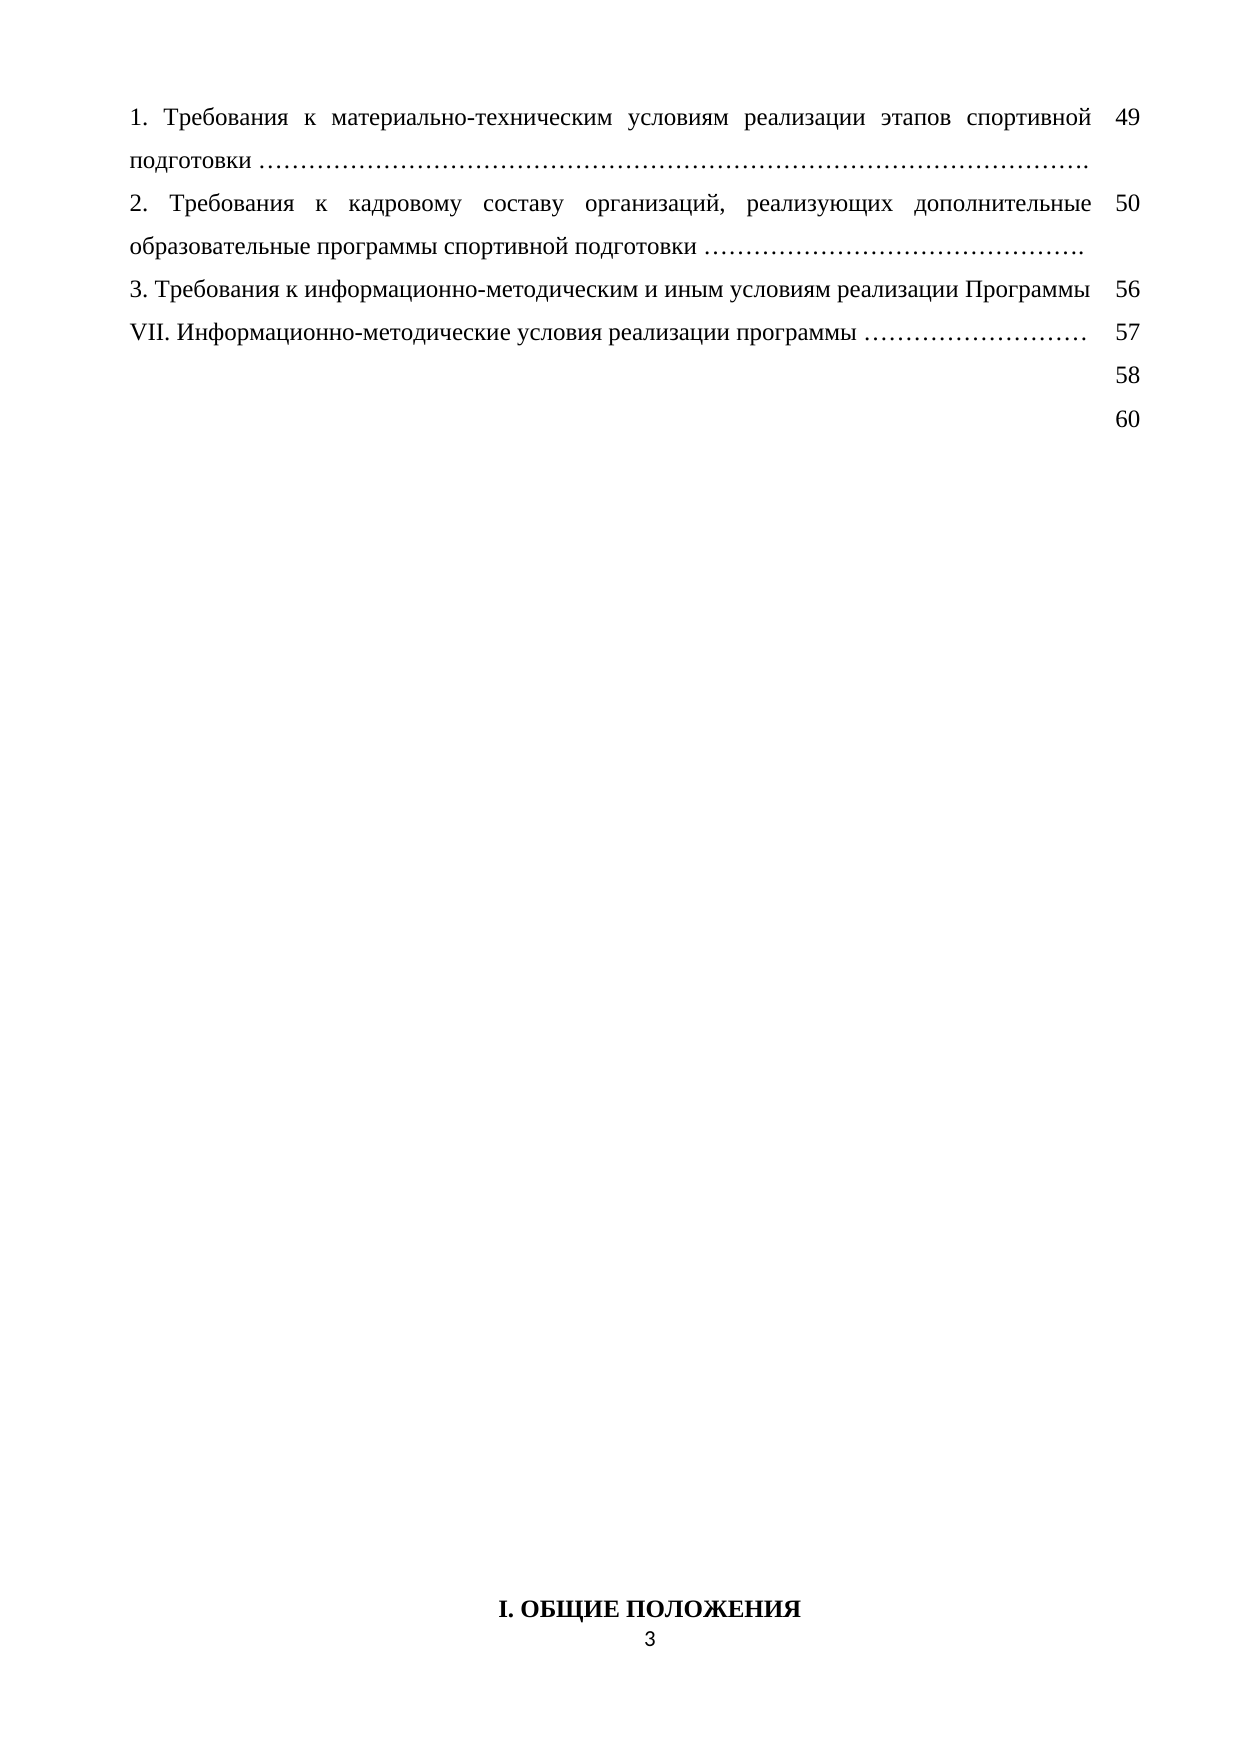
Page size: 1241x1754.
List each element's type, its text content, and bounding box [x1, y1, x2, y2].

text I. Общие положения [118, 1594, 1181, 1623]
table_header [1104, 102, 1192, 446]
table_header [118, 102, 1104, 446]
